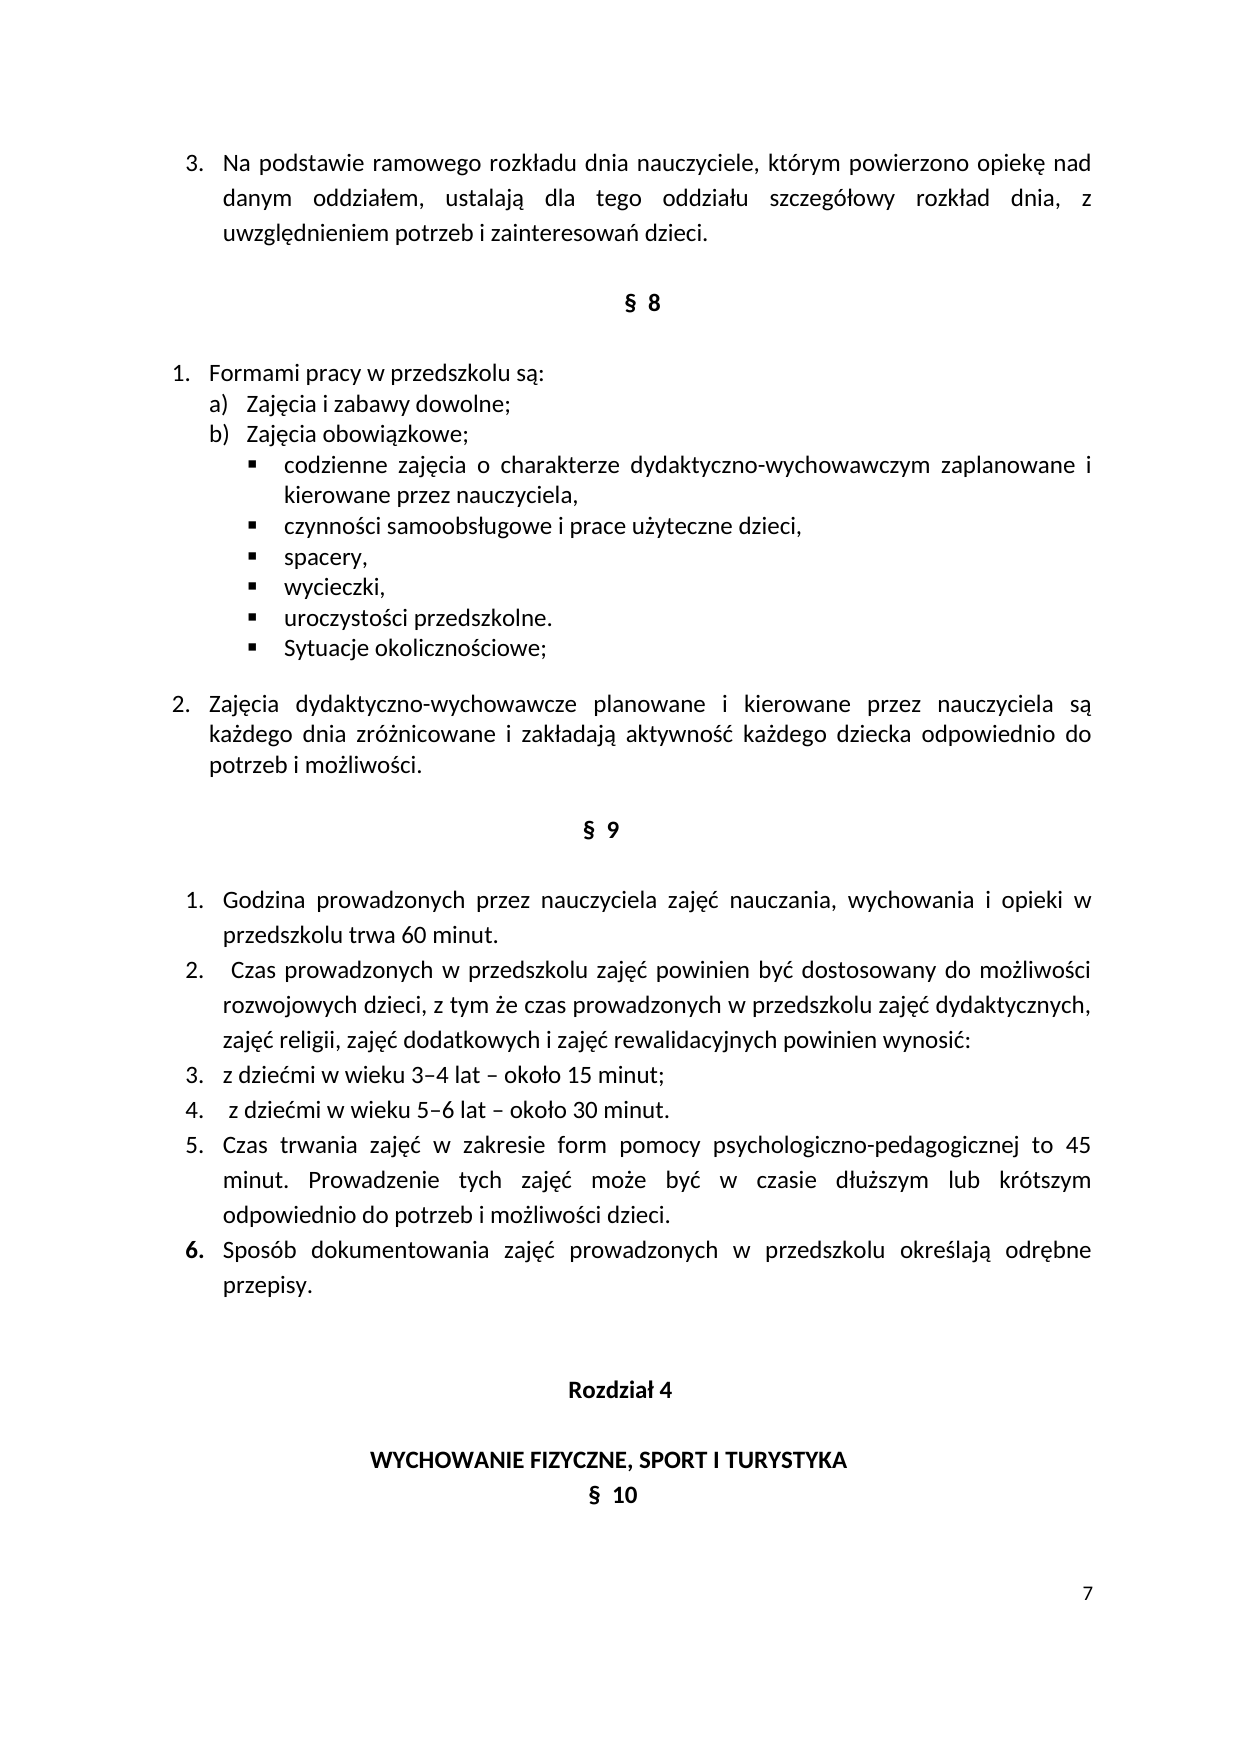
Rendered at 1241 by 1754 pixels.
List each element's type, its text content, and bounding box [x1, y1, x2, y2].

list wycieczki, [246, 571, 1093, 602]
list Na podstawie ramowego rozkładu dnia nauczyciele, którym powierzono opiekę nad danym oddziałem, ustalają dla tego oddziału szczegółowy rozkład dnia, z uwzględnieniem potrzeb i zainteresowań dzieci. [185, 148, 1093, 248]
text Rozdział 4 [148, 1374, 1093, 1405]
list Zajęcia i zabawy dowolne; [209, 388, 1093, 419]
list Formami pracy w przedszkolu są: [172, 358, 1093, 388]
list z dziećmi w wieku 5–6 lat – około 30 minut. [185, 1094, 1093, 1125]
list Czas trwania zajęć w zakresie form pomocy psychologiczno-pedagogicznej to 45 minut. Prowadzenie tych zajęć może być w czasie dłuższym lub krótszym odpowiednio do potrzeb i możliwości dzieci. [185, 1129, 1093, 1230]
list Zajęcia dydaktyczno-wychowawcze planowane i kierowane przez nauczyciela są każdego dnia zróżnicowane i zakładają aktywność każdego dziecka odpowiednio do potrzeb i możliwości. [172, 688, 1093, 779]
list spacery, [246, 541, 1093, 571]
list z dziećmi w wieku 3–4 lat – około 15 minut; [185, 1059, 1093, 1090]
text WYCHOWANIE FIZYCZNE, SPORT I TURYSTYKA [163, 1444, 1054, 1475]
text § 8 [230, 288, 1054, 318]
list Sytuacje okolicznościowe; [246, 632, 1093, 663]
list uroczystości przedszkolne. [246, 602, 1093, 632]
text § 10 [103, 1479, 1054, 1510]
text § 9 [148, 814, 1054, 845]
list Sposób dokumentowania zajęć prowadzonych w przedszkolu określają odrębne przepisy. [185, 1234, 1093, 1300]
list Czas prowadzonych w przedszkolu zajęć powinien być dostosowany do możliwości rozwojowych dzieci, z tym że czas prowadzonych w przedszkolu zajęć dydaktycznych, zajęć religii, zajęć dodatkowych i zajęć rewalidacyjnych powinien wynosić: [185, 954, 1093, 1055]
list czynności samoobsługowe i prace użyteczne dzieci, [246, 510, 1093, 541]
list Zajęcia obowiązkowe; [209, 419, 1093, 449]
list Godzina prowadzonych przez nauczyciela zajęć nauczania, wychowania i opieki w przedszkolu trwa 60 minut. [185, 884, 1093, 950]
list codzienne zajęcia o charakterze dydaktyczno-wychowawczym zaplanowane i kierowane przez nauczyciela, [246, 449, 1093, 510]
